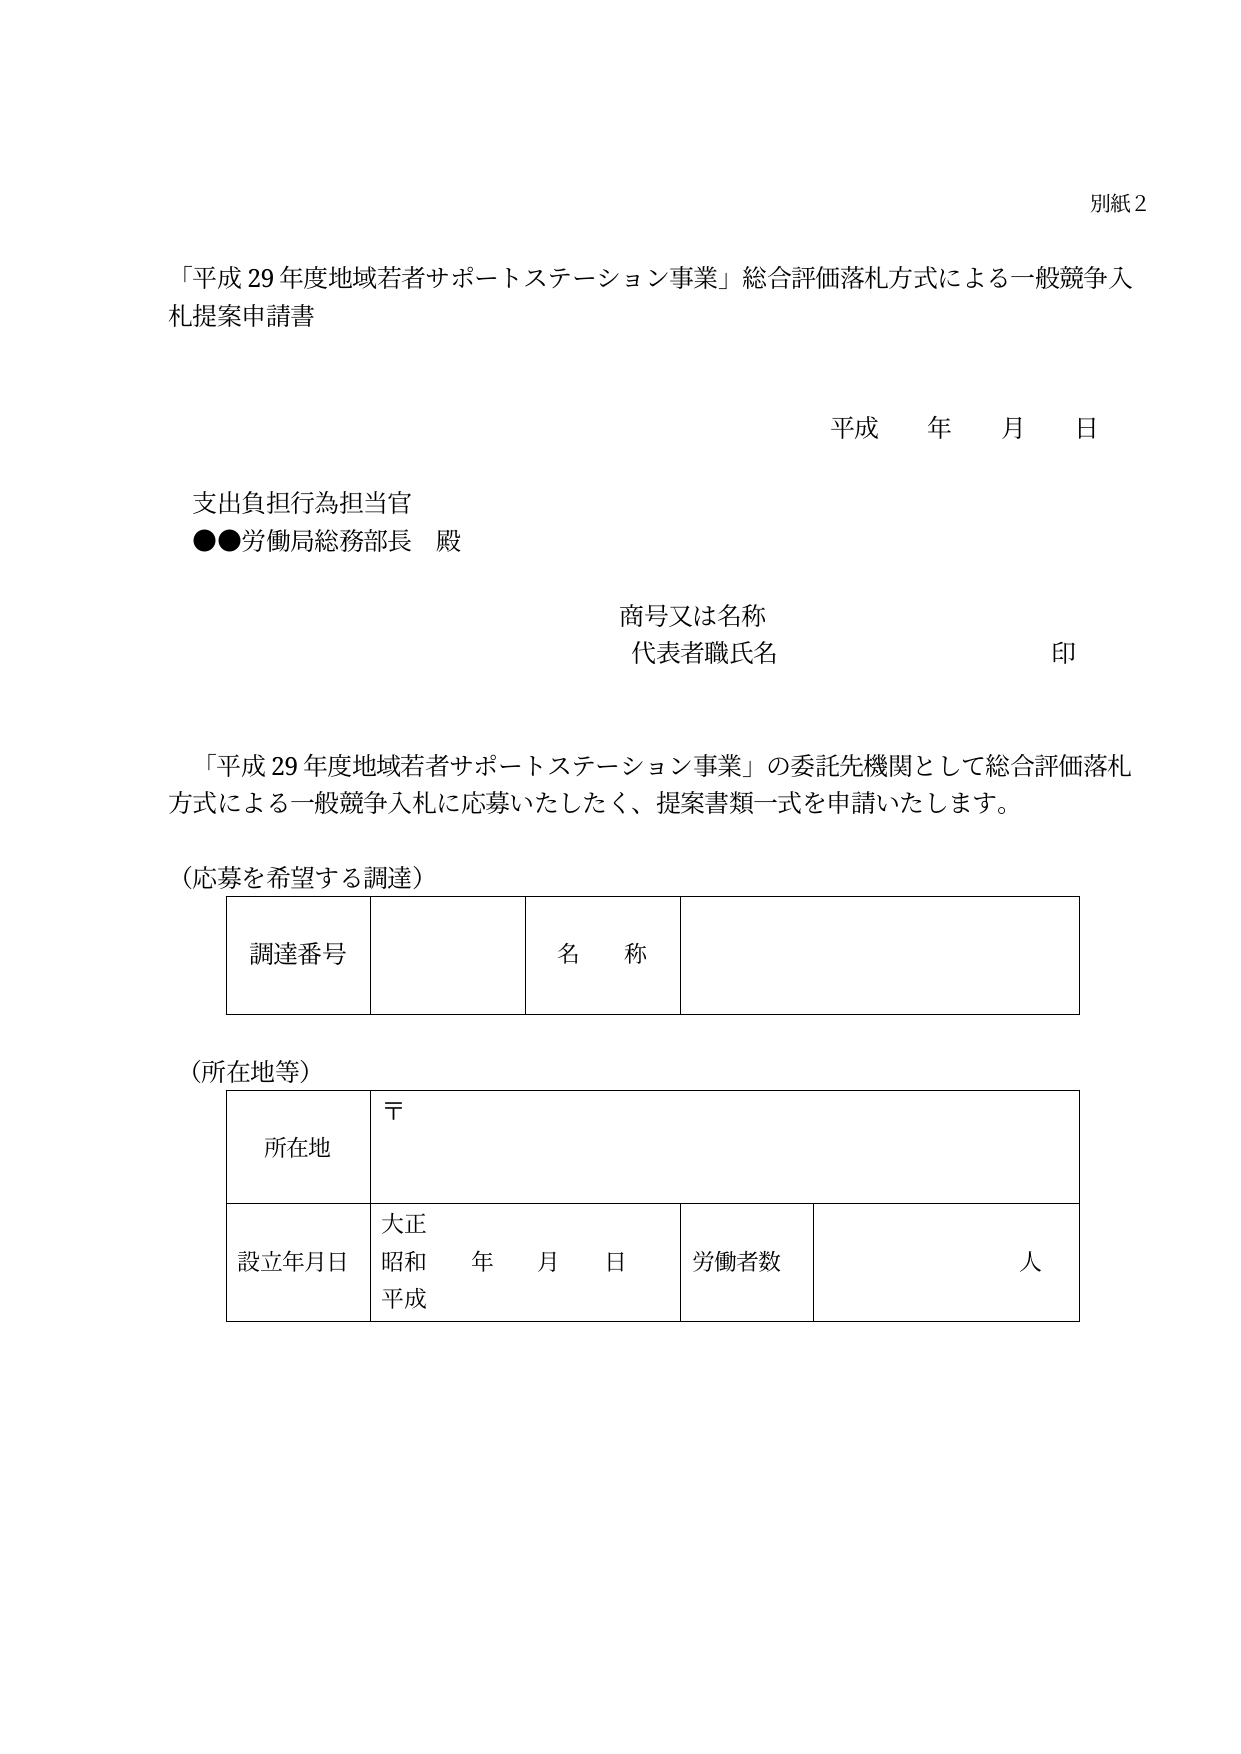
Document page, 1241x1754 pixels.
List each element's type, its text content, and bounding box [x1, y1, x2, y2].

text 平成 年 月 日 [168, 408, 1152, 446]
table_header [371, 897, 525, 1013]
table_header 調達番号 [227, 897, 370, 1013]
table_cell 大正 昭和 年 月 日 平成 [371, 1204, 680, 1321]
text （応募を希望する調達） [168, 858, 1152, 896]
text 代表者職氏名 印 [168, 633, 1152, 671]
text （所在地等） [153, 1052, 1152, 1089]
table_header 所在地 [227, 1091, 370, 1203]
text 商号又は名称 [168, 596, 1152, 633]
table_header 名 称 [526, 897, 680, 1013]
text 支出負担行為担当官 [168, 483, 1152, 521]
text 別紙２ [168, 183, 1152, 221]
text ●●労働局総務部長 殿 [168, 521, 1152, 558]
table_cell 労働者数 [681, 1204, 813, 1321]
table_header [681, 897, 1079, 1013]
table_cell 設立年月日 [227, 1204, 370, 1321]
table_header 〒 [371, 1091, 1079, 1203]
text 「平成29年度地域若者サポートステーション事業」の委託先機関として総合評価落札方式による一般競争入札に応募いたしたく、提案書類一式を申請いたします。 [168, 746, 1152, 821]
table_cell 人 [814, 1204, 1079, 1321]
text 「平成29年度地域若者サポートステーション事業」総合評価落札方式による一般競争入札提案申請書 [168, 258, 1152, 333]
